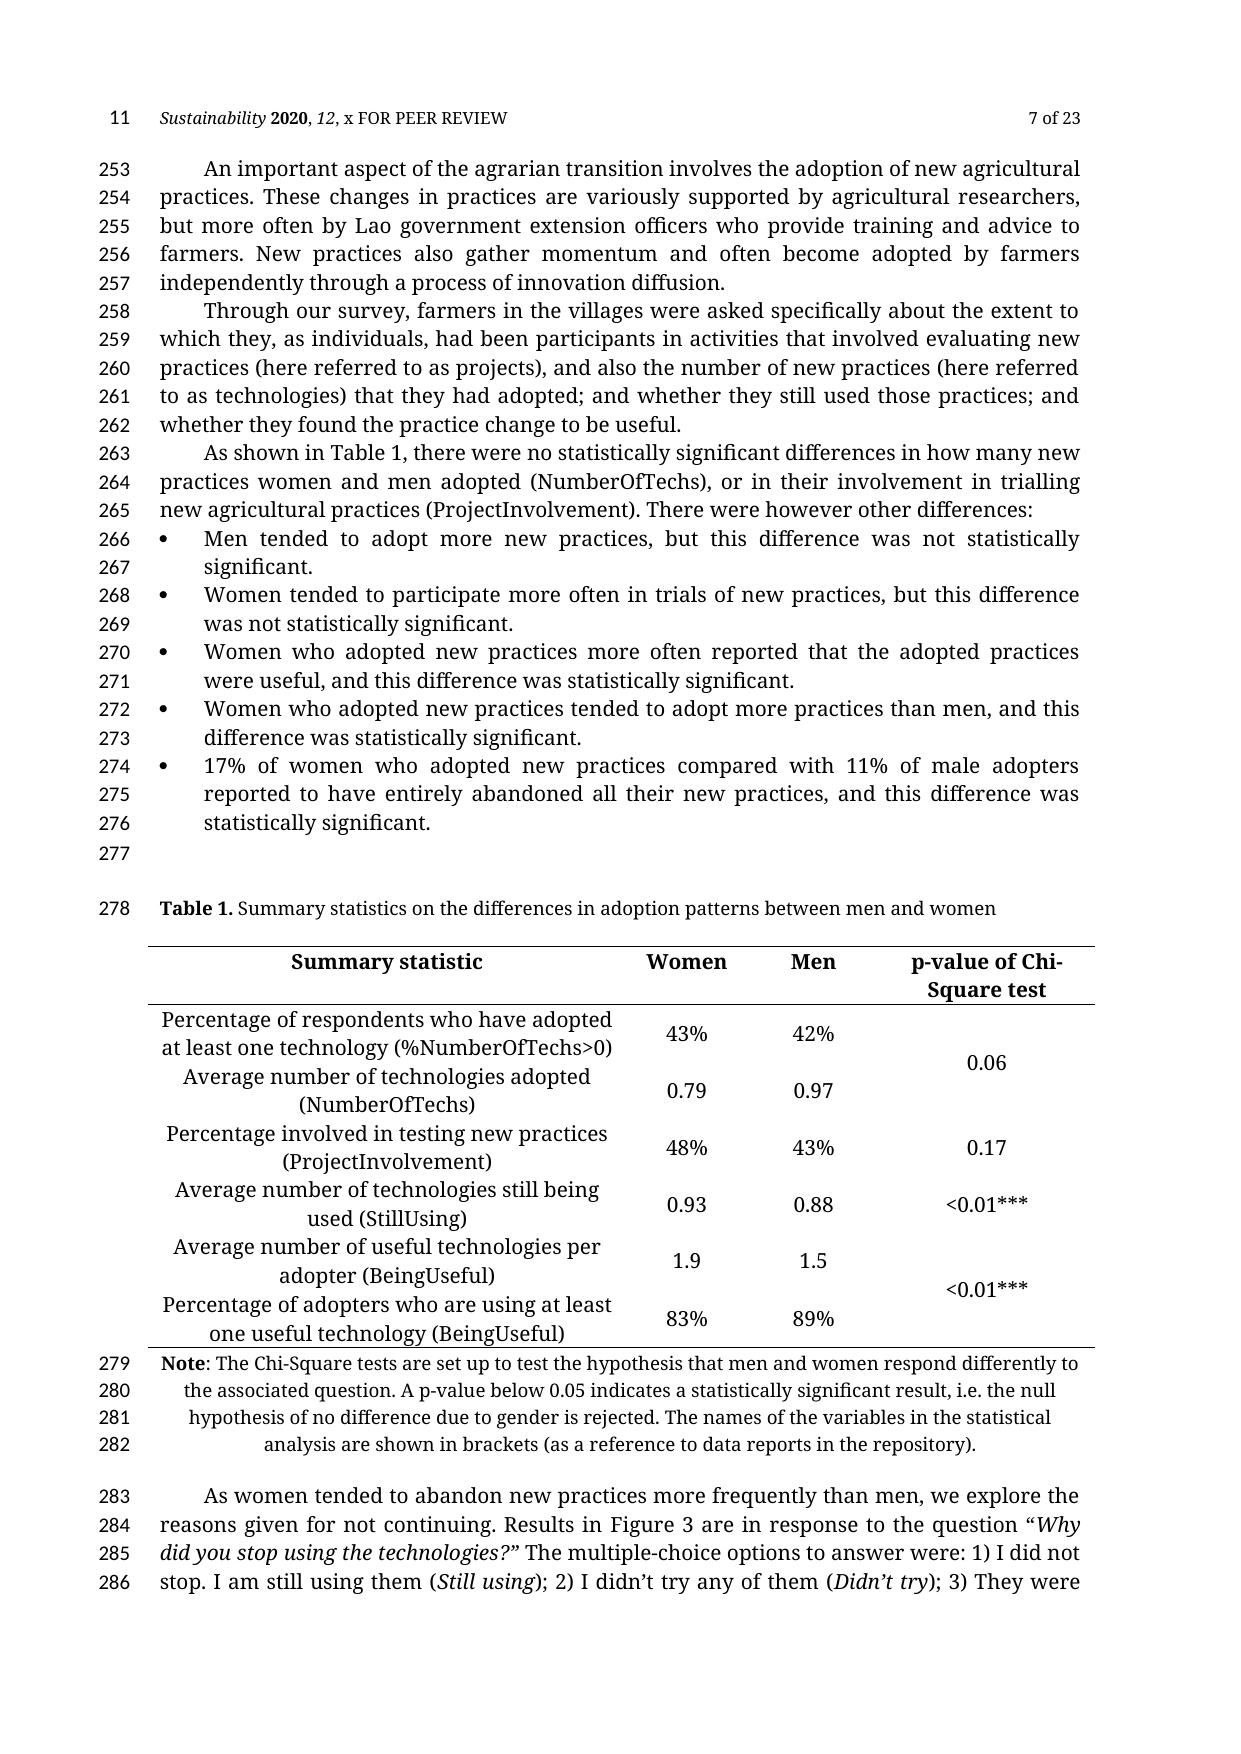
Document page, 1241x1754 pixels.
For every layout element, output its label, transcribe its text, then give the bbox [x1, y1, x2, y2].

table_cell 89% [748, 1289, 879, 1347]
table_cell Percentage involved in testing new practices (ProjectInvolvement) [148, 1119, 626, 1176]
table_cell 0.79 [626, 1062, 748, 1119]
text An important aspect of the agrarian transition involves the adoption of new agricultural practices. These changes in practices are variously supported by agricultural researchers, but more often by Lao government extension officers who provide training and advice to farmers. New practices also gather momentum and often become adopted by farmers independently through a process of innovation diffusion. [159, 154, 1081, 296]
list Women who adopted new practices more often reported that the adopted practices were useful, and this difference was statistically significant. [159, 637, 1081, 694]
table_header Men [748, 947, 879, 1004]
table_cell <0.01*** [879, 1176, 1094, 1232]
table_cell Average number of technologies still being used (StillUsing) [148, 1176, 626, 1232]
list Men tended to adopt more new practices, but this difference was not statistically significant. [159, 524, 1081, 581]
table_cell 0.93 [626, 1176, 748, 1232]
table_cell 0.17 [879, 1119, 1094, 1176]
table_cell 1.5 [748, 1233, 879, 1289]
table_header p-value of Chi-Square test [879, 947, 1094, 1004]
text As shown in Table 1, there were no statistically significant differences in how many new practices women and men adopted (NumberOfTechs), or in their involvement in trialling new agricultural practices (ProjectInvolvement). There were however other differences: [159, 438, 1081, 524]
list 17% of women who adopted new practices compared with 11% of male adopters reported to have entirely abandoned all their new practices, and this difference was statistically significant. [159, 751, 1081, 836]
table_cell 43% [626, 1005, 748, 1062]
table_cell 0.97 [748, 1062, 879, 1119]
table_cell 0.06 [879, 1005, 1094, 1119]
table_cell 1.9 [626, 1233, 748, 1289]
text Table 1. Summary statistics on the differences in adoption patterns between men and women [159, 891, 1081, 925]
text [159, 1482, 1081, 1595]
table_cell Percentage of adopters who are using at least one useful technology (BeingUseful) [148, 1289, 626, 1347]
table_header Women [626, 947, 748, 1004]
text Note: The Chi-Square tests are set up to test the hypothesis that men and women respond differently to the associated question. A p-value below 0.05 indicates a statistically significant result, i.e. the null hypothesis of no difference due to gender is rejected. The names of the variables in the statistical analysis are shown in brackets (as a reference to data reports in the repository). [159, 1348, 1081, 1457]
table_cell <0.01*** [879, 1233, 1094, 1347]
table_cell 43% [748, 1119, 879, 1176]
table_cell 83% [626, 1289, 748, 1347]
table_cell Percentage of respondents who have adopted at least one technology (%NumberOfTechs>0) [148, 1005, 626, 1062]
table_cell 42% [748, 1005, 879, 1062]
table_cell 0.88 [748, 1176, 879, 1232]
table_cell Average number of technologies adopted (NumberOfTechs) [148, 1062, 626, 1119]
table_cell 48% [626, 1119, 748, 1176]
list Women tended to participate more often in trials of new practices, but this difference was not statistically significant. [159, 581, 1081, 637]
table_cell Average number of useful technologies per adopter (BeingUseful) [148, 1233, 626, 1289]
text Through our survey, farmers in the villages were asked specifically about the extent to which they, as individuals, had been participants in activities that involved evaluating new practices (here referred to as projects), and also the number of new practices (here referred to as technologies) that they had adopted; and whether they still used those practices; and whether they found the practice change to be useful. [159, 296, 1081, 438]
list Women who adopted new practices tended to adopt more practices than men, and this difference was statistically significant. [159, 694, 1081, 751]
table_header Summary statistic [148, 947, 626, 1004]
